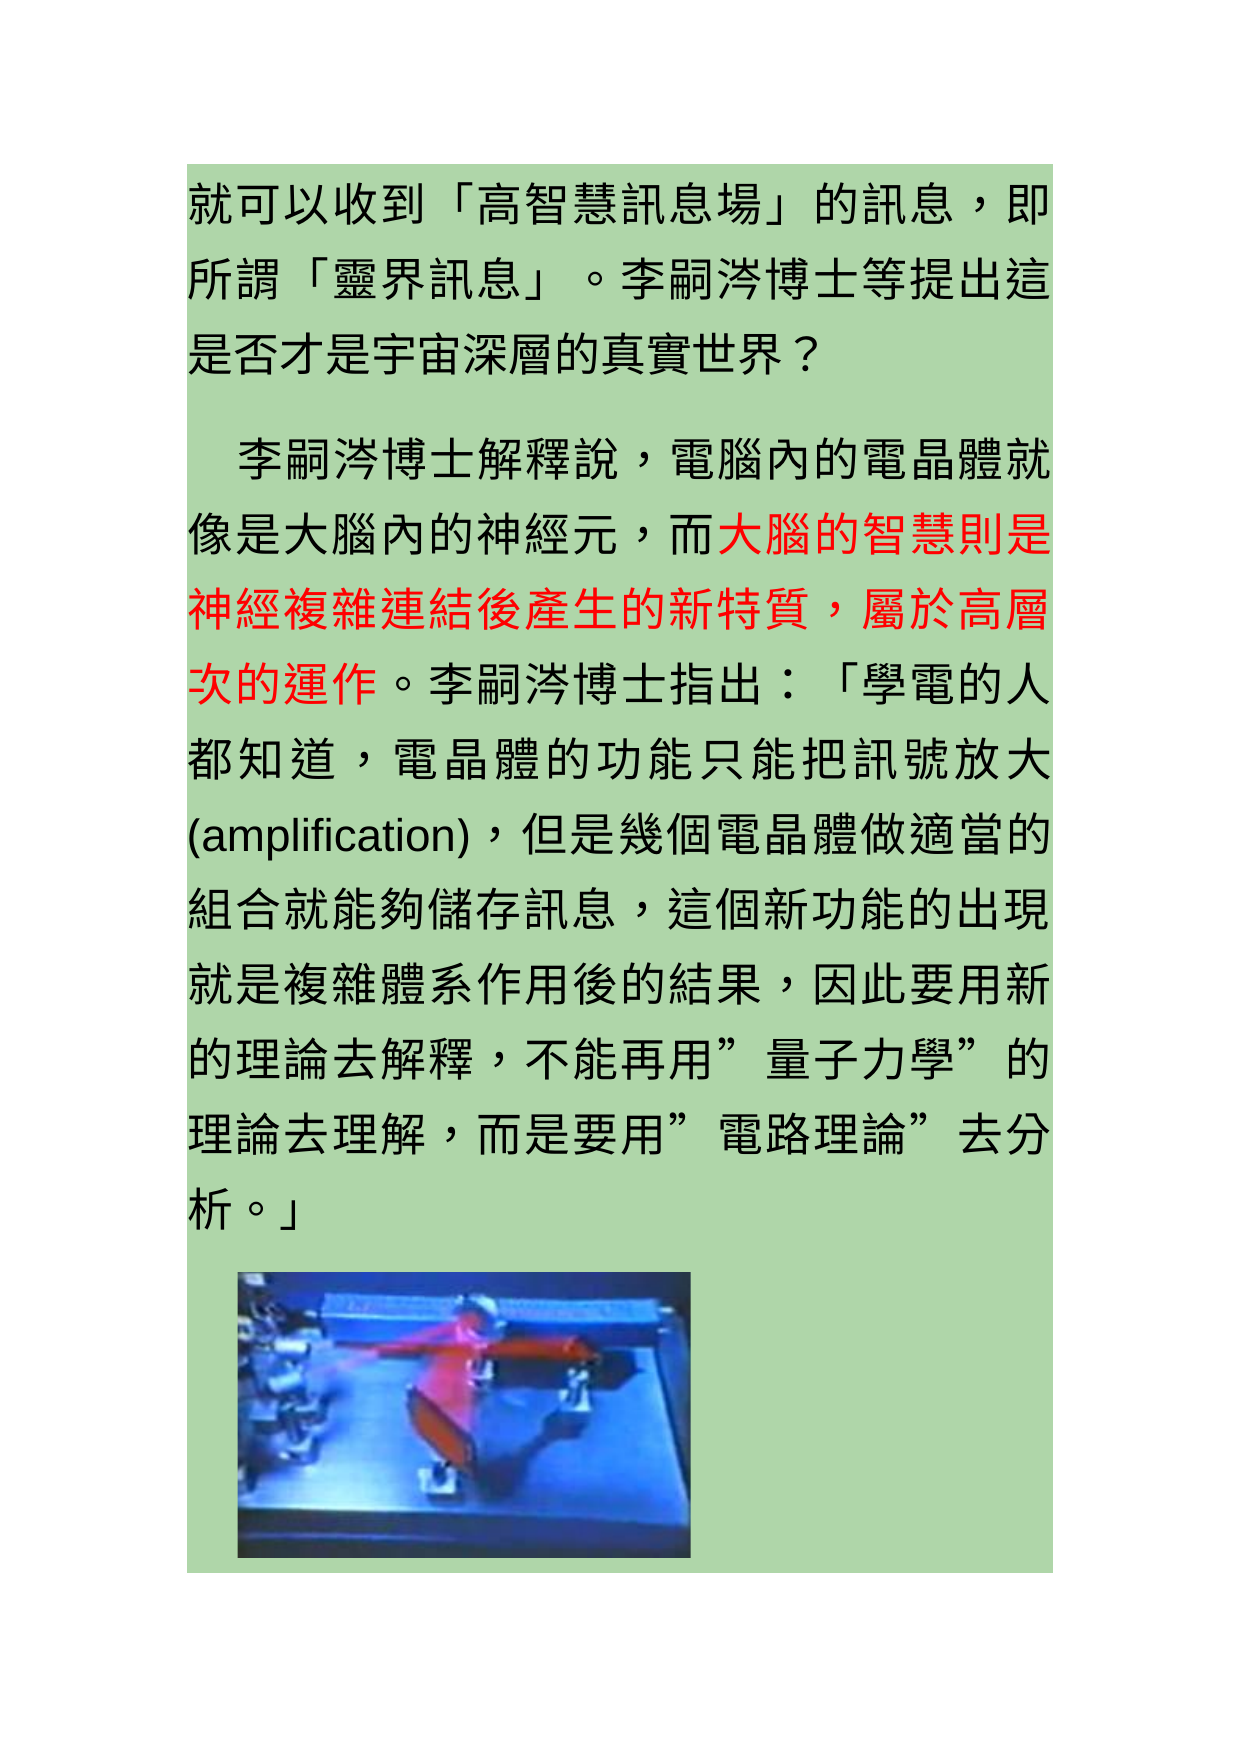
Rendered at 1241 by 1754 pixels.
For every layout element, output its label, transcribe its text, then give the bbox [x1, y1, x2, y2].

text 李嗣涔博士解釋說，電腦內的電晶體就像是大腦內的神經元，而大腦的智慧則是神經複雜連結後產生的新特質，屬於高層次的運作。李嗣涔博士指出：「學電的人都知道，電晶體的功能只能把訊號放大(amplification)，但是幾個電晶體做適當的組合就能夠儲存訊息，這個新功能的出現，就是複雜體系作用後的結果，因此要用新的理論去解釋，不能再用”量子力學”的理論去理解，而是要用”電路理論”去分析。」 [187, 419, 1053, 1244]
picture [237, 1272, 691, 1558]
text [187, 164, 1053, 389]
